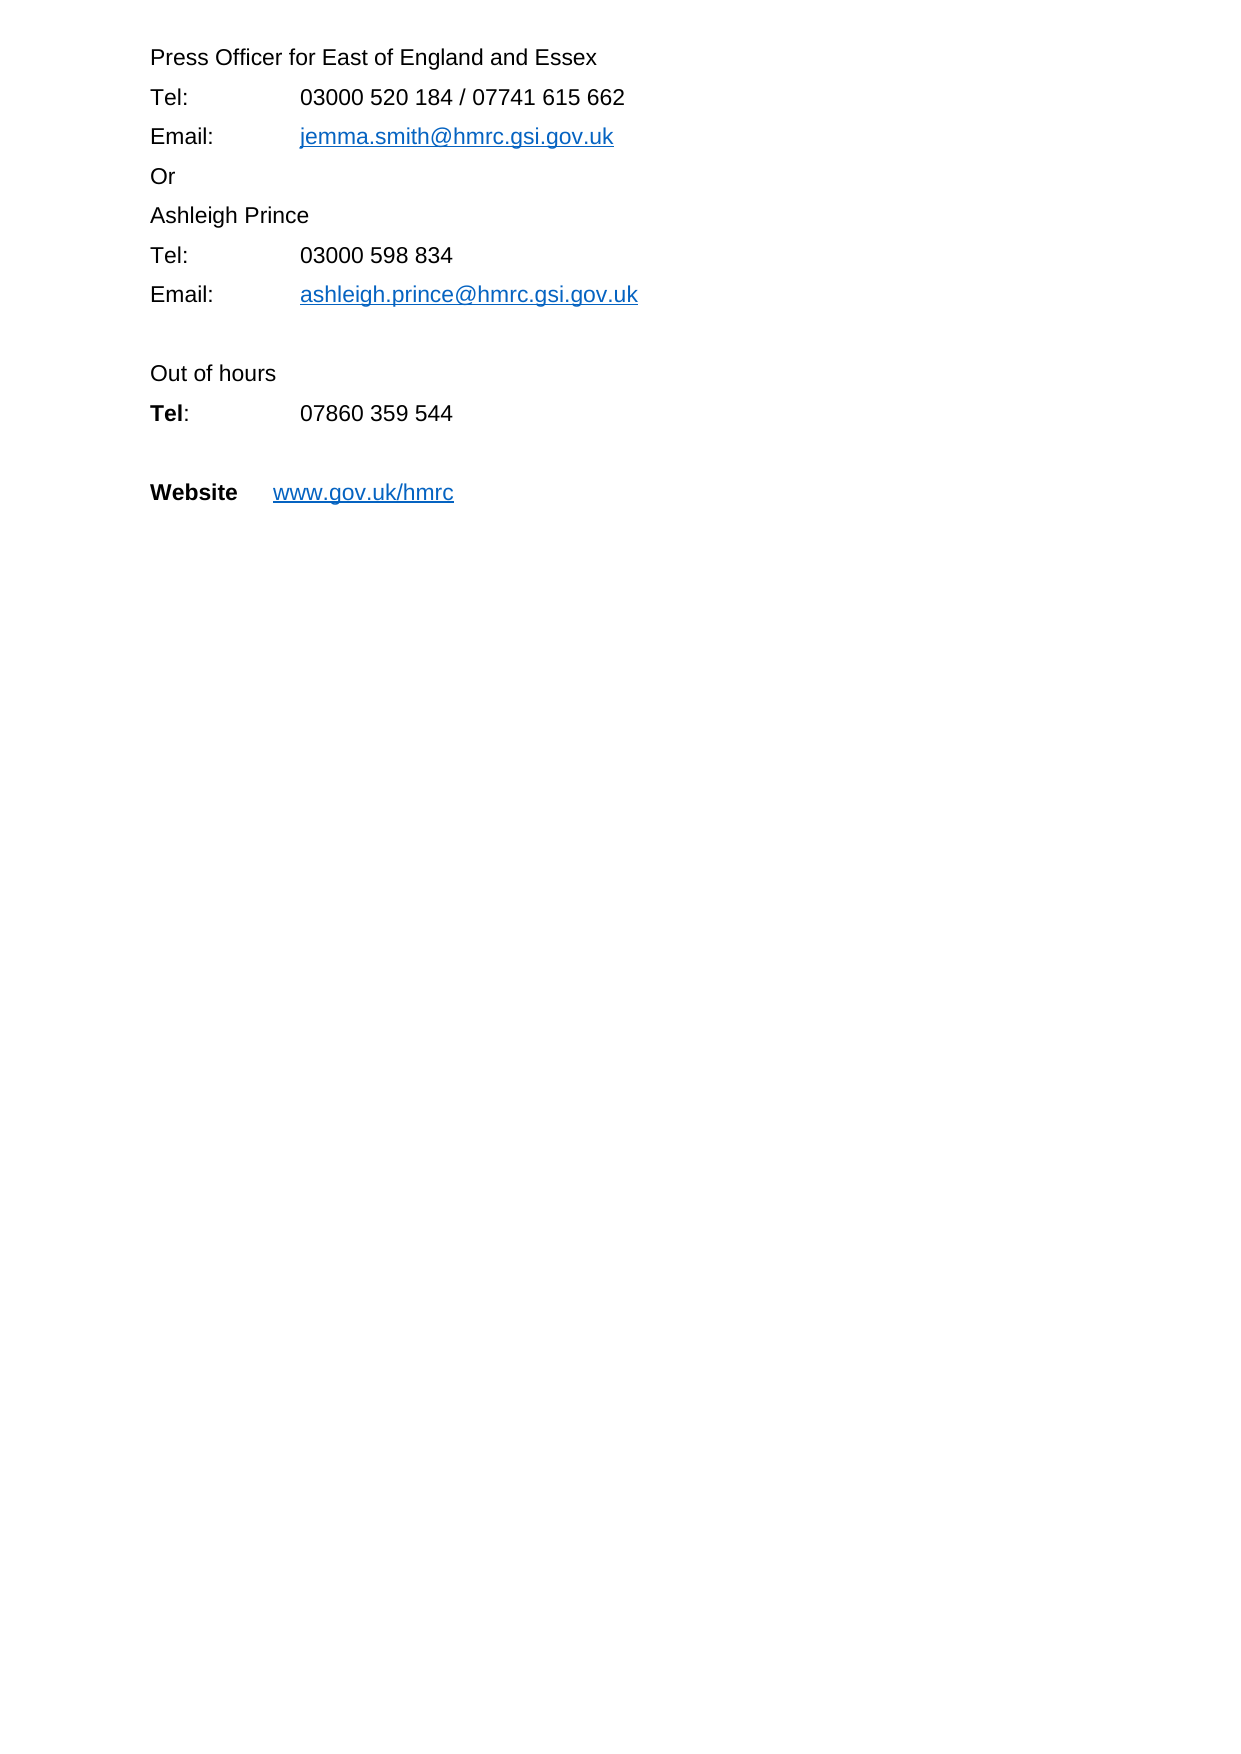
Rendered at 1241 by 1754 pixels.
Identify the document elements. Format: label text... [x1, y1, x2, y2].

text Or [150, 163, 1090, 189]
text Tel: 03000 598 834 [150, 242, 1090, 268]
text Website www.gov.uk/hmrc [150, 479, 1090, 505]
text Out of hours [150, 360, 1090, 387]
text Tel: 07860 359 544 [150, 400, 1090, 426]
text Email: jemma.smith@hmrc.gsi.gov.uk [150, 123, 1090, 150]
text Tel: 03000 520 184 / 07741 615 662 [150, 84, 1090, 110]
text Ashleigh Prince [150, 202, 1090, 229]
text Press Officer for East of England and Essex [150, 44, 1090, 71]
text Email: ashleigh.prince@hmrc.gsi.gov.uk [150, 281, 1090, 308]
